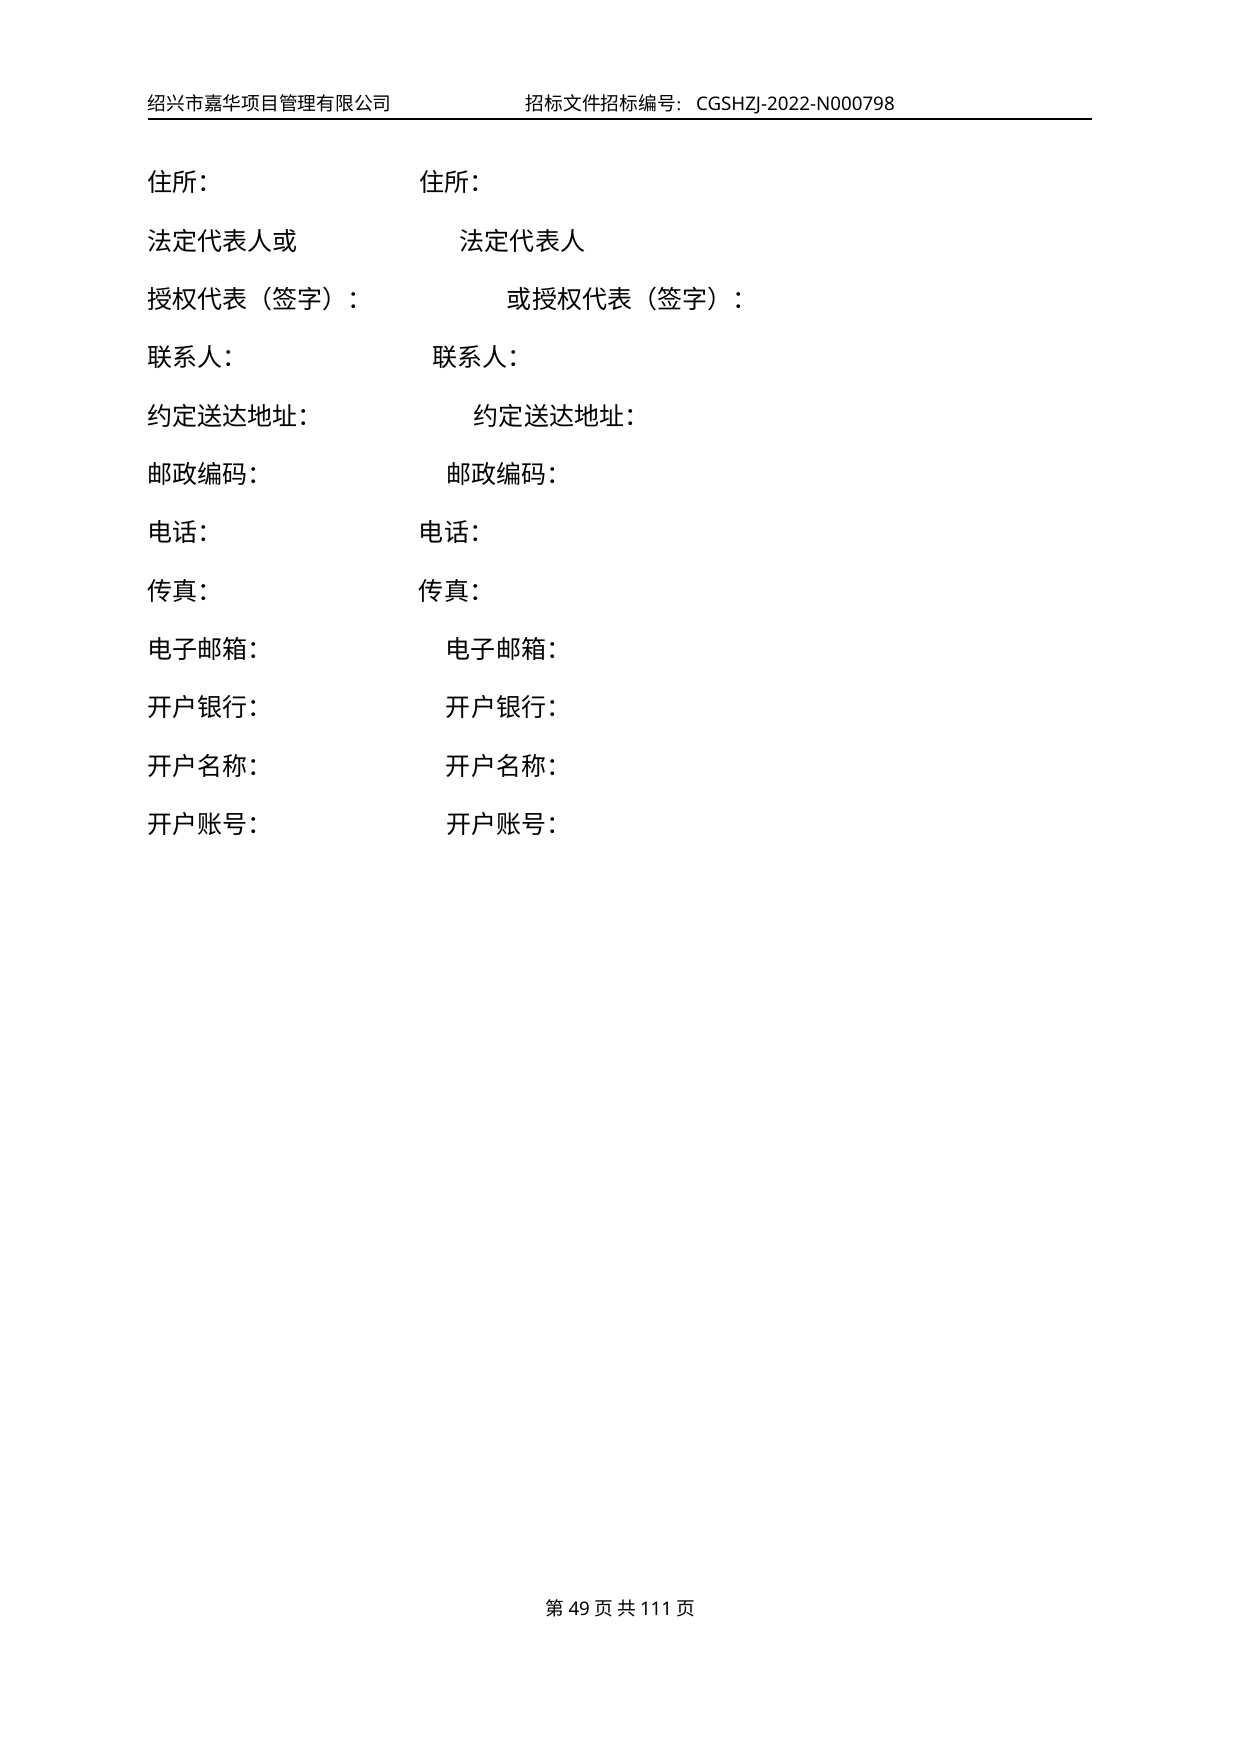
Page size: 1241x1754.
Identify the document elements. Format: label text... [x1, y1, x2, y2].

text 法定代表人或 法定代表人 [148, 203, 1092, 262]
text 传真： 传真： [148, 553, 1092, 612]
text 开户名称： 开户名称： [148, 728, 1092, 787]
text 授权代表（签字）： 或授权代表（签字）： [148, 262, 1092, 320]
text 开户账号： 开户账号： [148, 787, 1092, 845]
text 电子邮箱： 电子邮箱： [148, 612, 1092, 670]
text 邮政编码： 邮政编码： [148, 437, 1092, 495]
text 约定送达地址： 约定送达地址： [148, 378, 1092, 437]
text 开户银行： 开户银行： [148, 670, 1092, 728]
text 住所： 住所： [148, 145, 1092, 203]
text 电话： 电话： [148, 495, 1092, 553]
text 联系人： 联系人： [148, 320, 1092, 378]
